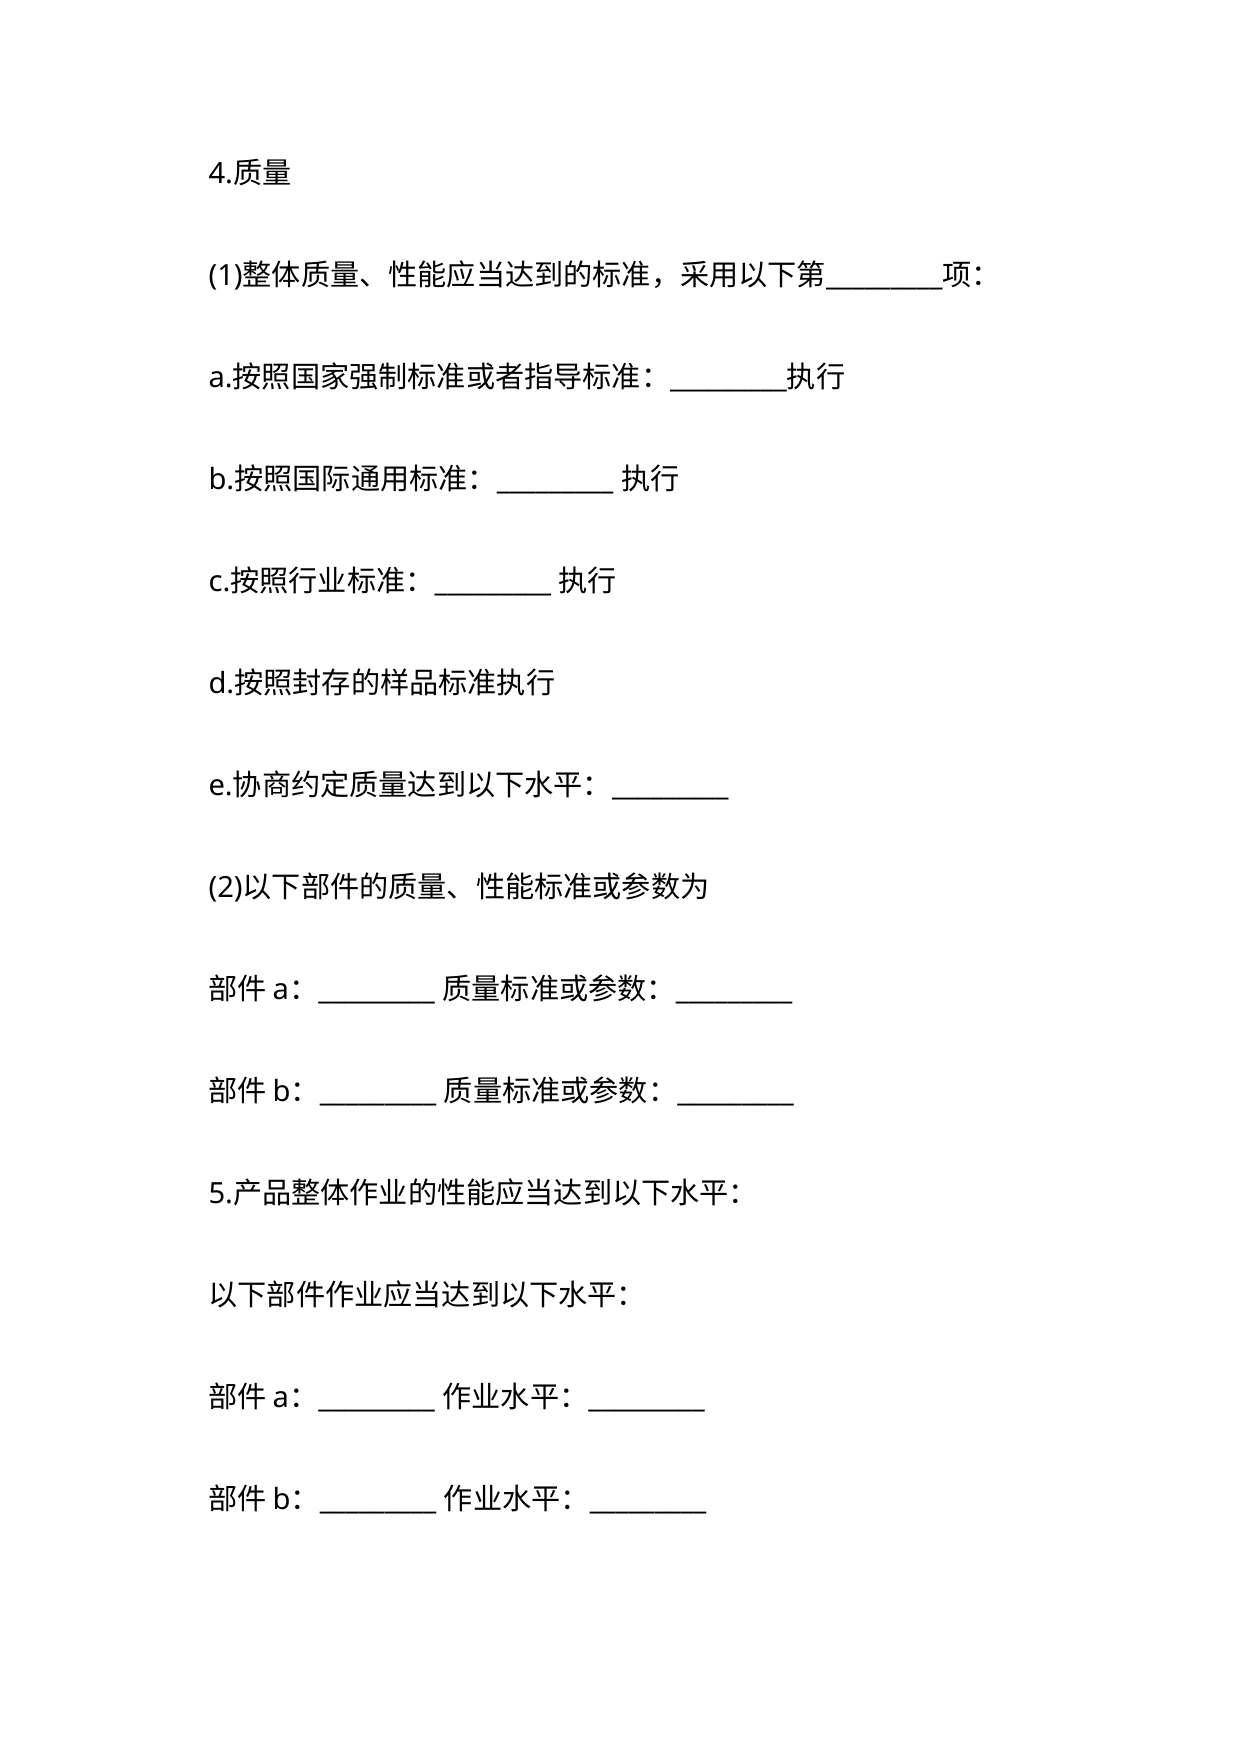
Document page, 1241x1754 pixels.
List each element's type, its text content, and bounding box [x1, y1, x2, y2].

text c.按照行业标准：_________ 执行 [150, 558, 1090, 600]
text d.按照封存的样品标准执行 [150, 660, 1090, 702]
text 部件b：_________ 质量标准或参数：_________ [150, 1068, 1090, 1110]
text (2)以下部件的质量、性能标准或参数为 [150, 864, 1090, 906]
text 4.质量 [150, 150, 1090, 192]
text (1)整体质量、性能应当达到的标准，采用以下第_________项： [150, 252, 1090, 294]
text 部件b：_________ 作业水平：_________ [150, 1476, 1090, 1518]
text 部件a：_________ 作业水平：_________ [150, 1373, 1090, 1416]
text 5.产品整体作业的性能应当达到以下水平： [150, 1170, 1090, 1212]
text 部件a：_________ 质量标准或参数：_________ [150, 966, 1090, 1008]
text 以下部件作业应当达到以下水平： [150, 1272, 1090, 1314]
text a.按照国家强制标准或者指导标准：_________执行 [150, 354, 1090, 396]
text b.按照国际通用标准：_________ 执行 [150, 456, 1090, 498]
text e.协商约定质量达到以下水平：_________ [150, 762, 1090, 804]
